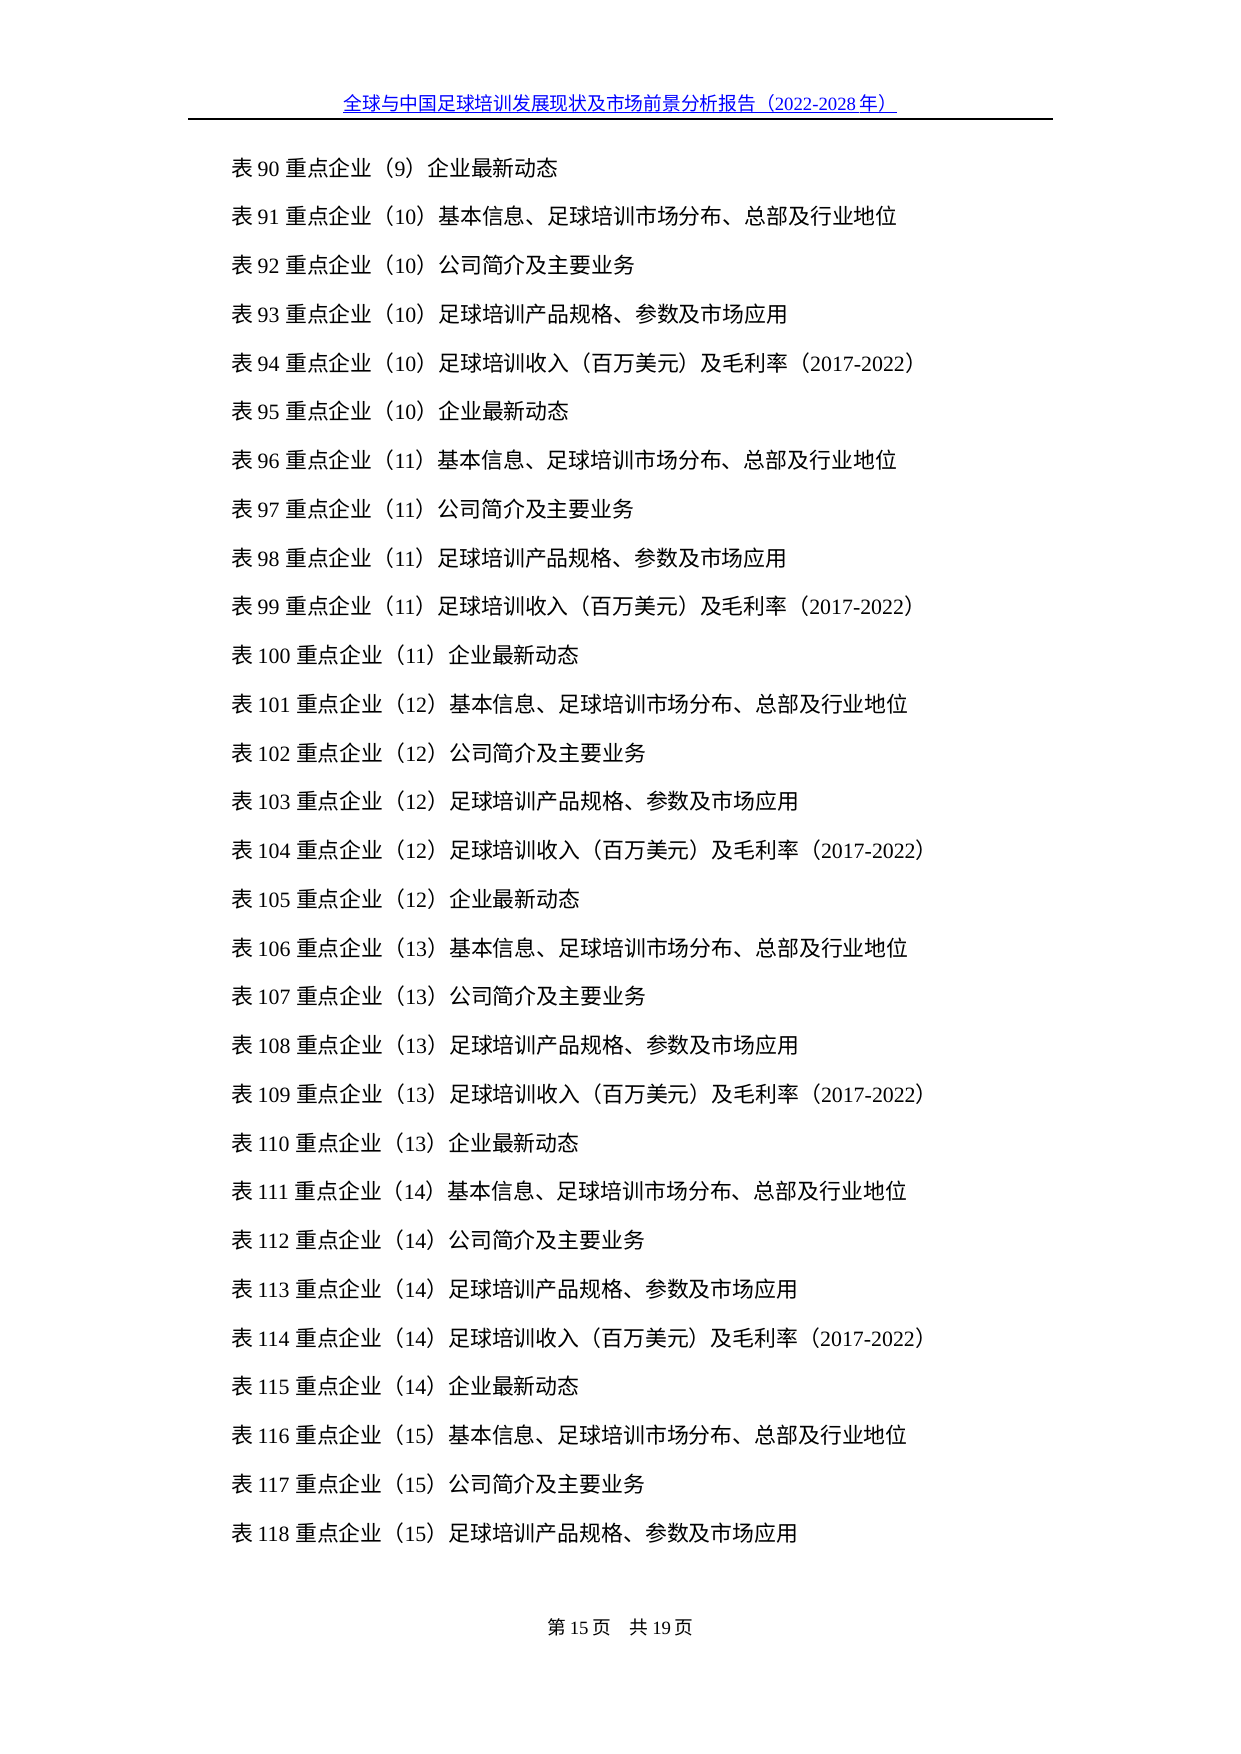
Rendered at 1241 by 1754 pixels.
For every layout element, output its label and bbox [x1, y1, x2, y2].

text [187, 150, 1053, 1548]
